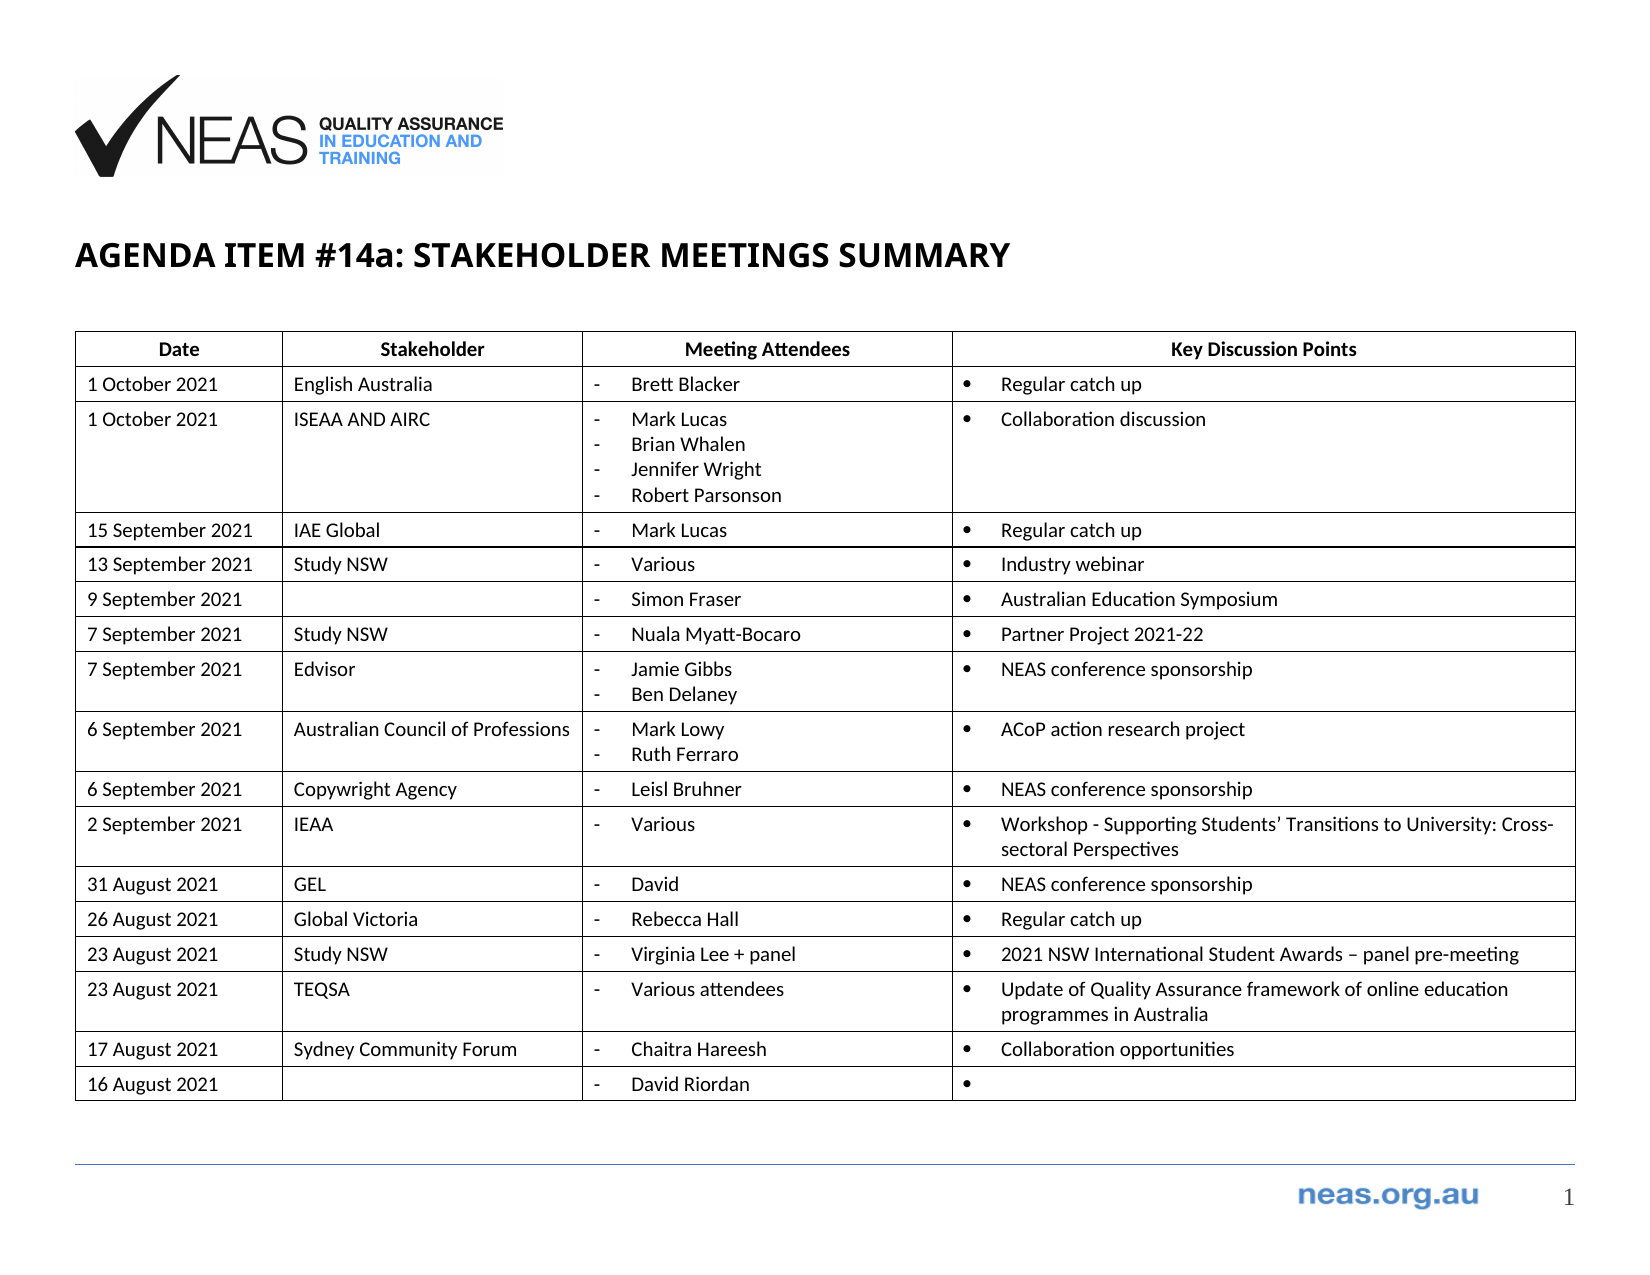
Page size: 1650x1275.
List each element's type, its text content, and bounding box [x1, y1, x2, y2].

table_cell 17 August 2021 [76, 1032, 282, 1066]
table_cell 9 September 2021 [76, 582, 282, 616]
table_cell NEAS conference sponsorship [953, 772, 1575, 806]
table_cell 1 October 2021 [76, 402, 282, 512]
table_cell Study NSW [283, 617, 582, 651]
table_header Key Discussion Points [953, 332, 1575, 366]
table_cell 1 October 2021 [76, 367, 282, 401]
table_cell 16 August 2021 [76, 1067, 282, 1100]
table_cell 31 August 2021 [76, 867, 282, 901]
table_cell 7 September 2021 [76, 617, 282, 651]
table_cell Study NSW [283, 548, 582, 581]
table_cell Various [583, 548, 952, 581]
table_cell Jamie Gibbs Ben Delaney [583, 652, 952, 711]
table_cell Virginia Lee + panel [583, 937, 952, 971]
table_cell ISEAA AND AIRC [283, 402, 582, 512]
table_cell Copywright Agency [283, 772, 582, 806]
table_cell 6 September 2021 [76, 772, 282, 806]
table_cell Simon Fraser [583, 582, 952, 616]
table_cell Edvisor [283, 652, 582, 711]
table_cell Brett Blacker [583, 367, 952, 401]
table_cell Chaitra Hareesh [583, 1032, 952, 1066]
table_cell 26 August 2021 [76, 902, 282, 936]
table_cell Regular catch up [953, 367, 1575, 401]
table_cell 7 September 2021 [76, 652, 282, 711]
table_cell Nuala Myatt-Bocaro [583, 617, 952, 651]
table_cell 2021 NSW International Student Awards – panel pre-meeting [953, 937, 1575, 971]
table_cell 15 September 2021 [76, 513, 282, 546]
table_cell Regular catch up [953, 902, 1575, 936]
table_cell 23 August 2021 [76, 937, 282, 971]
table_cell Collaboration opportunities [953, 1032, 1575, 1066]
table_cell 6 September 2021 [76, 712, 282, 771]
table_header Stakeholder [283, 332, 582, 366]
table_cell Mark Lucas Brian Whalen Jennifer Wright Robert Parsonson [583, 402, 952, 512]
table_cell Rebecca Hall [583, 902, 952, 936]
table_cell Various attendees [583, 972, 952, 1031]
table_cell David [583, 867, 952, 901]
table_cell NEAS conference sponsorship [953, 867, 1575, 901]
table_cell Workshop - Supporting Students’ Transitions to University: Cross-sectoral Perspectives [953, 807, 1575, 866]
table_cell [953, 1067, 1575, 1100]
table_cell Update of Quality Assurance framework of online education programmes in Australia [953, 972, 1575, 1031]
table_cell Various [583, 807, 952, 866]
table_cell Mark Lowy Ruth Ferraro [583, 712, 952, 771]
table_cell 23 August 2021 [76, 972, 282, 1031]
table_cell IEAA [283, 807, 582, 866]
table_cell TEQSA [283, 972, 582, 1031]
table_cell ACoP action research project [953, 712, 1575, 771]
table_header Meeting Attendees [583, 332, 952, 366]
table_cell Australian Education Symposium [953, 582, 1575, 616]
table_cell Global Victoria [283, 902, 582, 936]
table_cell GEL [283, 867, 582, 901]
text AGENDA ITEM #14a: STAKEHOLDER MEETINGS SUMMARY [75, 232, 1575, 277]
table_cell Sydney Community Forum [283, 1032, 582, 1066]
table_cell English Australia [283, 367, 582, 401]
table_cell [283, 1067, 582, 1100]
table_cell David Riordan [583, 1067, 952, 1100]
table_cell Collaboration discussion [953, 402, 1575, 512]
table_cell Australian Council of Professions [283, 712, 582, 771]
table_cell Partner Project 2021-22 [953, 617, 1575, 651]
table_cell Study NSW [283, 937, 582, 971]
picture [75, 75, 503, 177]
table_cell Industry webinar [953, 548, 1575, 581]
table_header Date [76, 332, 282, 366]
table_cell Mark Lucas [583, 513, 952, 546]
table_cell Leisl Bruhner [583, 772, 952, 806]
table_cell 13 September 2021 [76, 548, 282, 581]
table_cell [283, 582, 582, 616]
table_cell IAE Global [283, 513, 582, 546]
table_cell NEAS conference sponsorship [953, 652, 1575, 711]
table_cell Regular catch up [953, 513, 1575, 546]
table_cell 2 September 2021 [76, 807, 282, 866]
